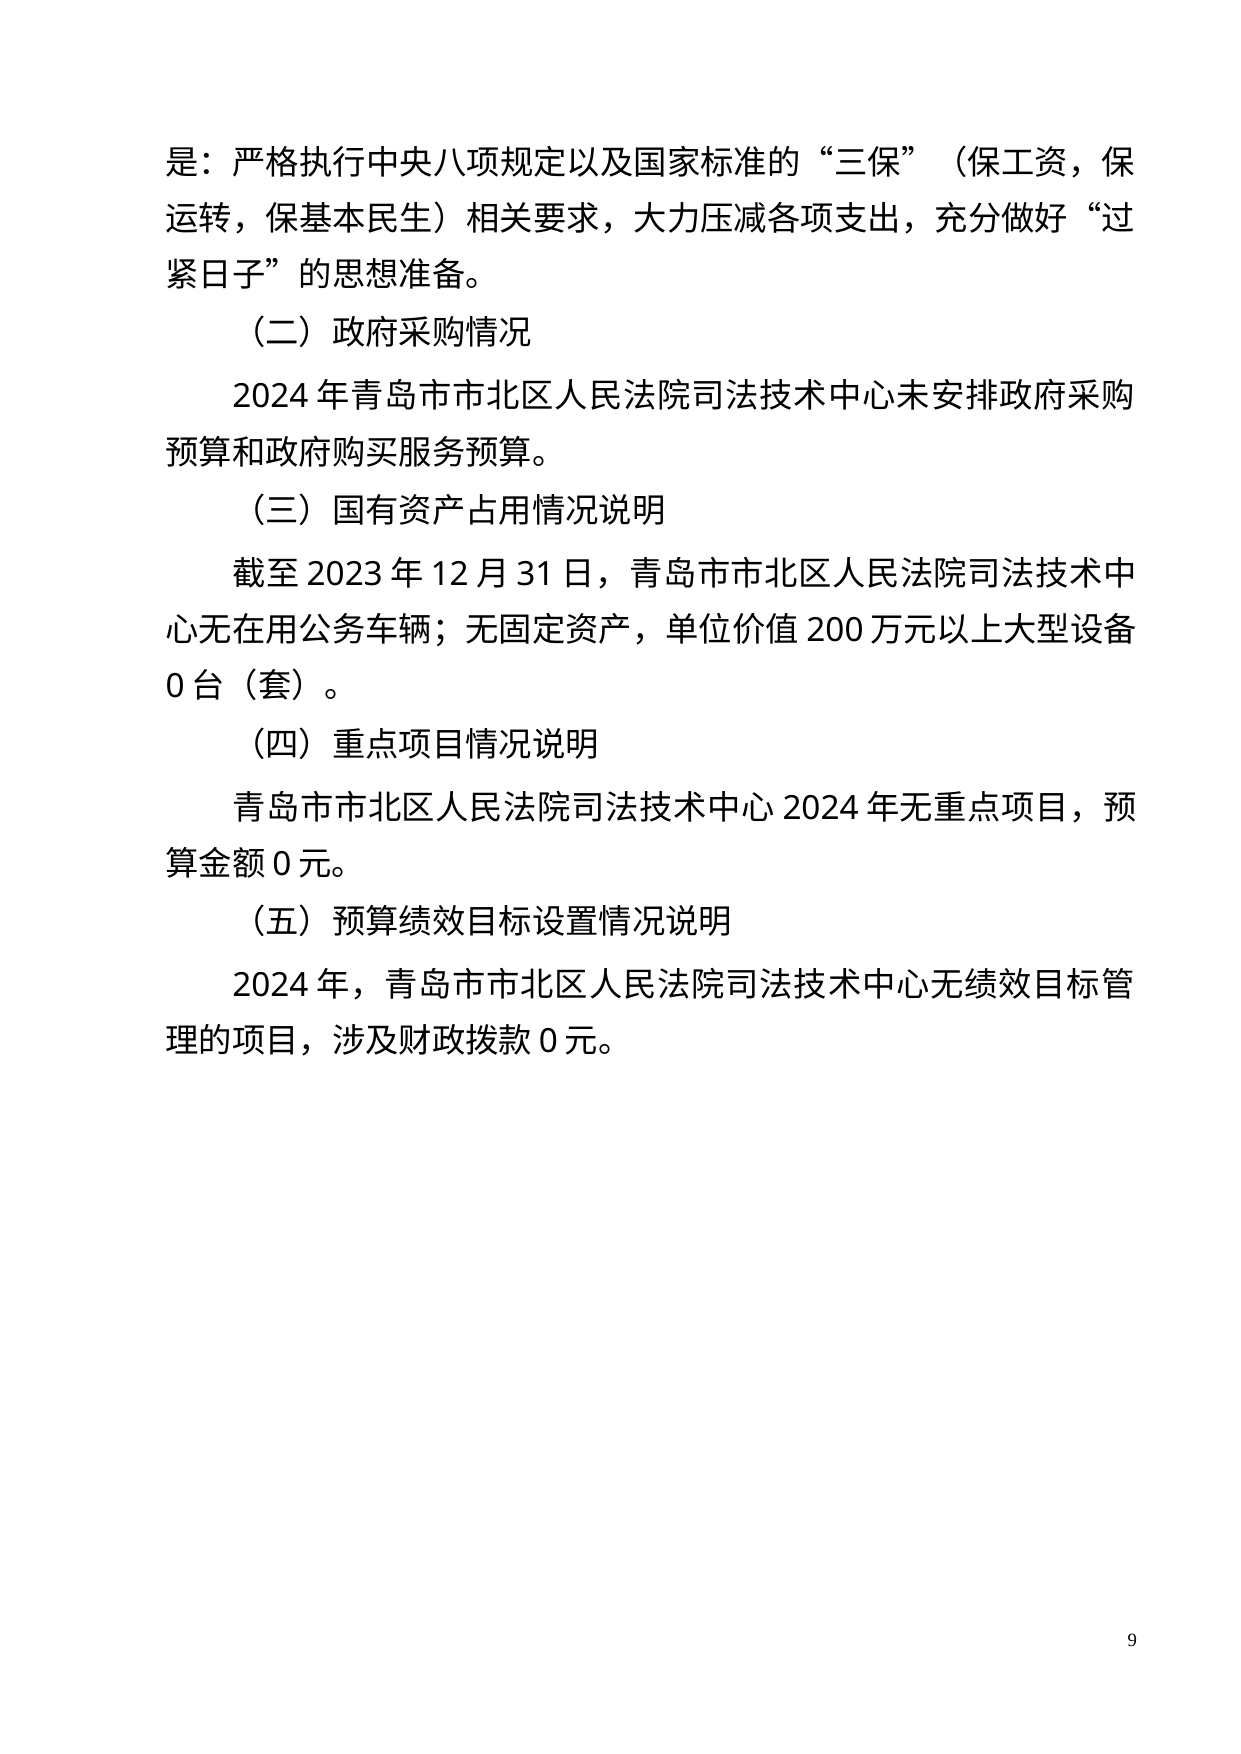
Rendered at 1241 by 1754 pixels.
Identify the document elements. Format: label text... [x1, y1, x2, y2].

text 截至2023年12月31日，青岛市市北区人民法院司法技术中心无在用公务车辆；无固定资产，单位价值200万元以上大型设备0台（套）。 [165, 540, 1137, 709]
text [165, 129, 1137, 298]
text 2024年，青岛市市北区人民法院司法技术中心无绩效目标管理的项目，涉及财政拨款0元。 [165, 952, 1137, 1064]
text 青岛市市北区人民法院司法技术中心2024年无重点项目，预算金额0元。 [165, 774, 1137, 887]
text （三）国有资产占用情况说明 [165, 475, 1137, 540]
text （五）预算绩效目标设置情况说明 [165, 887, 1137, 952]
text （二）政府采购情况 [165, 298, 1137, 363]
text 2024年青岛市市北区人民法院司法技术中心未安排政府采购预算和政府购买服务预算。 [165, 363, 1137, 475]
text （四）重点项目情况说明 [165, 709, 1137, 774]
